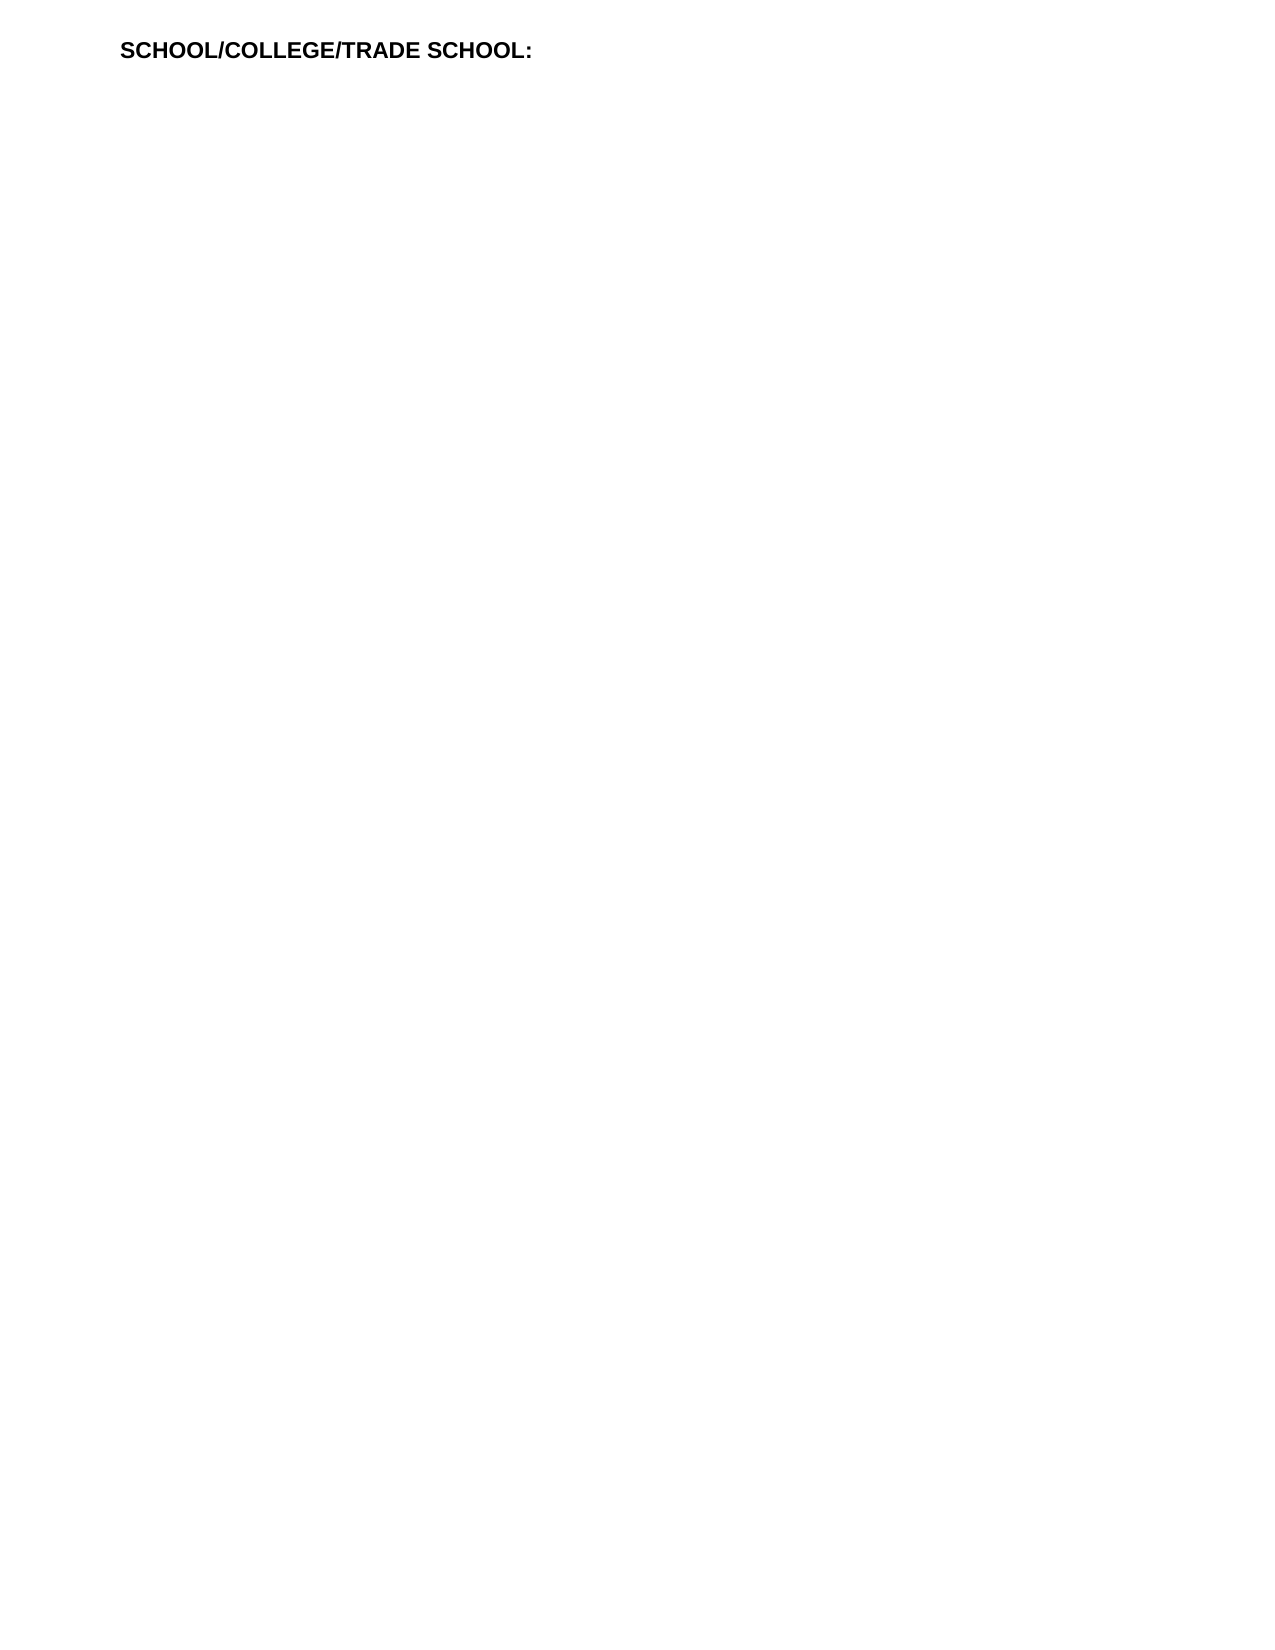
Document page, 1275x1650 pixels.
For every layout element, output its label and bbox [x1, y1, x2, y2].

text [120, 37, 1169, 64]
